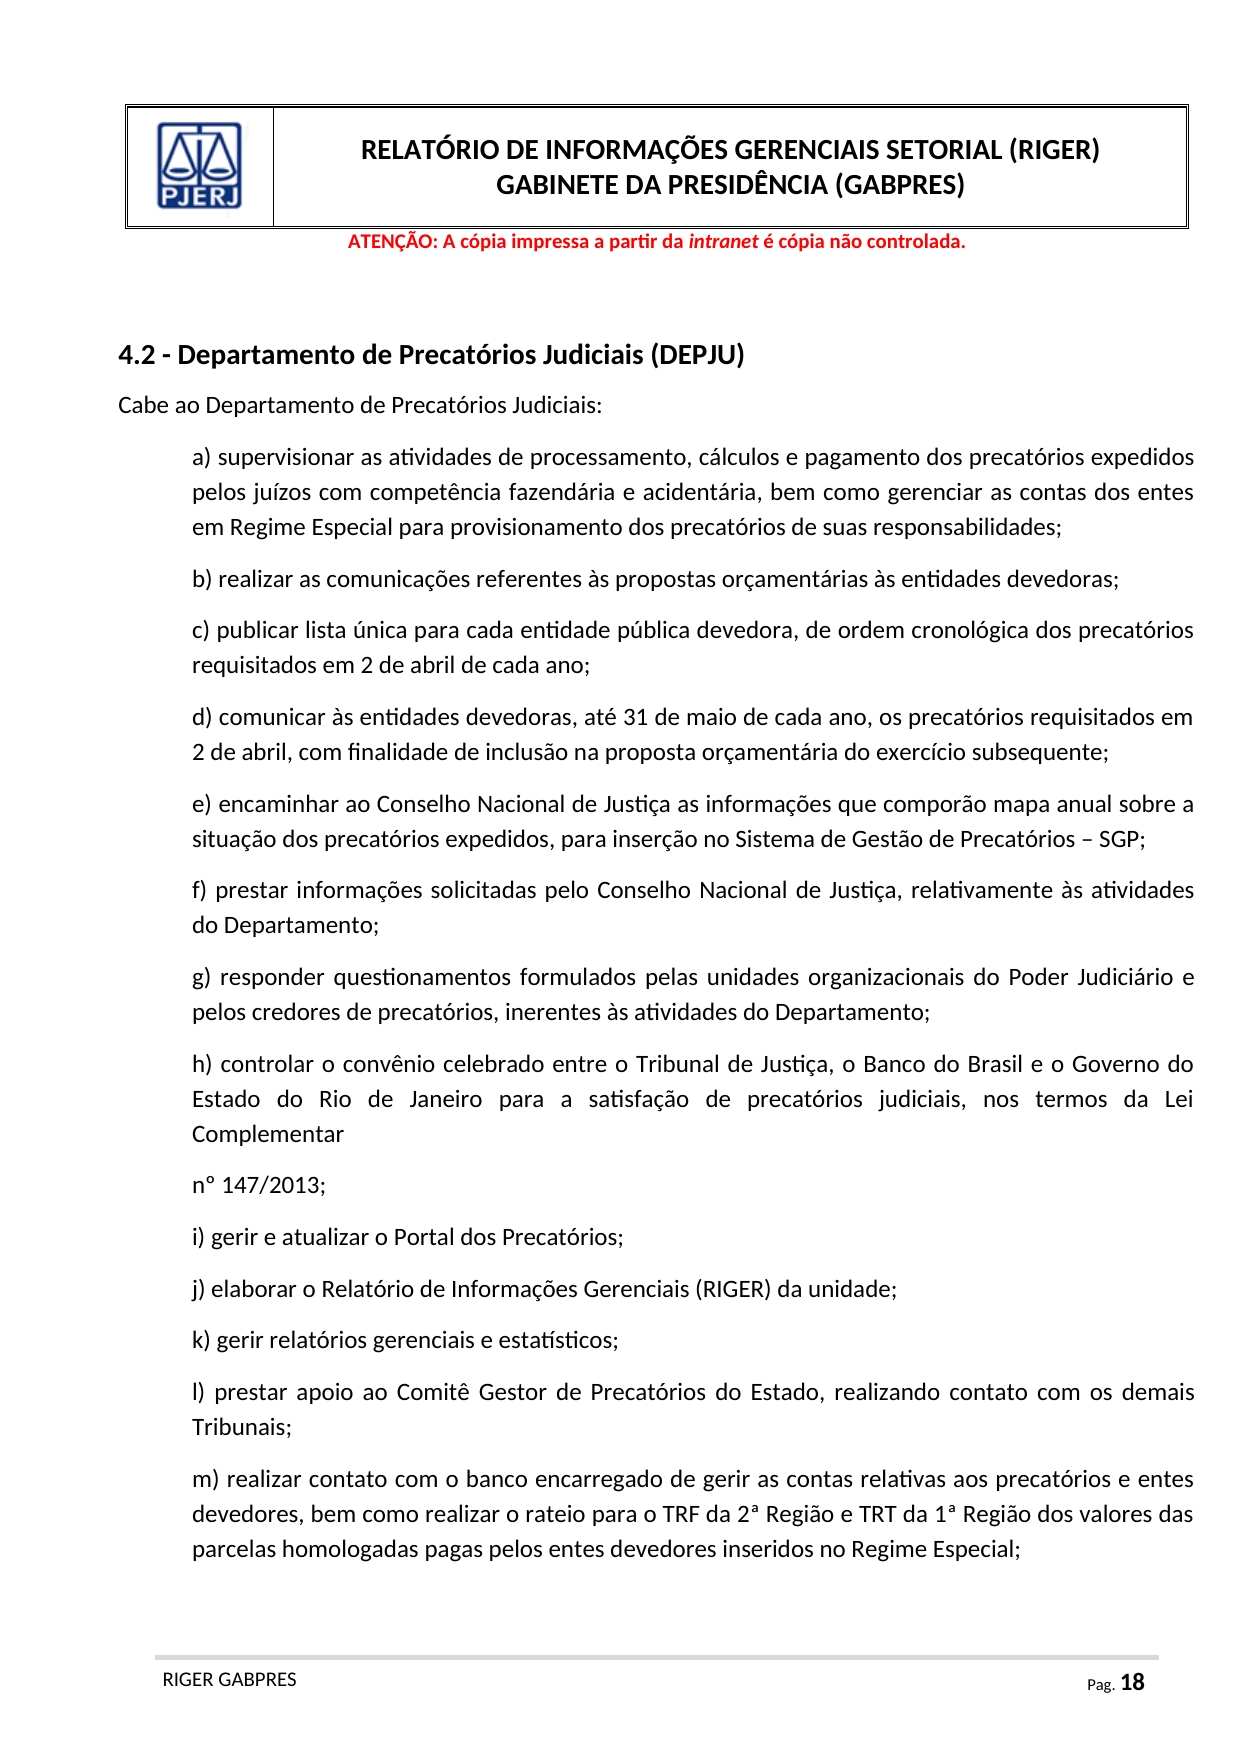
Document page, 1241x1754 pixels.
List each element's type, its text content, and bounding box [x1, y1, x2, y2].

text m) realizar contato com o banco encarregado de gerir as contas relativas aos precatórios e entes devedores, bem como realizar o rateio para o TRF da 2ª Região e TRT da 1ª Região dos valores das parcelas homologadas pagas pelos entes devedores inseridos no Regime Especial; [192, 1463, 1196, 1563]
text nº 147/2013; [192, 1170, 1196, 1200]
text e) encaminhar ao Conselho Nacional de Justiça as informações que comporão mapa anual sobre a situação dos precatórios expedidos, para inserção no Sistema de Gestão de Precatórios – SGP; [192, 788, 1196, 853]
text j) elaborar o Relatório de Informações Gerenciais (RIGER) da unidade; [192, 1273, 1196, 1303]
picture [151, 115, 249, 218]
text Cabe ao Departamento de Precatórios Judiciais: [118, 390, 1196, 420]
text l) prestar apoio ao Comitê Gestor de Precatórios do Estado, realizando contato com os demais Tribunais; [192, 1376, 1196, 1442]
subtitle 4.2 - Departamento de Precatórios Judiciais (DEPJU) [118, 336, 1196, 372]
text c) publicar lista única para cada entidade pública devedora, de ordem cronológica dos precatórios requisitados em 2 de abril de cada ano; [192, 615, 1196, 680]
text k) gerir relatórios gerenciais e estatísticos; [192, 1325, 1196, 1355]
text a) supervisionar as atividades de processamento, cálculos e pagamento dos precatórios expedidos pelos juízos com competência fazendária e acidentária, bem como gerenciar as contas dos entes em Regime Especial para provisionamento dos precatórios de suas responsabilidades; [192, 441, 1196, 542]
text b) realizar as comunicações referentes às propostas orçamentárias às entidades devedoras; [192, 563, 1196, 593]
text d) comunicar às entidades devedoras, até 31 de maio de cada ano, os precatórios requisitados em 2 de abril, com finalidade de inclusão na proposta orçamentária do exercício subsequente; [192, 701, 1196, 767]
text i) gerir e atualizar o Portal dos Precatórios; [192, 1221, 1196, 1252]
text f) prestar informações solicitadas pelo Conselho Nacional de Justiça, relativamente às atividades do Departamento; [192, 875, 1196, 940]
text g) responder questionamentos formulados pelas unidades organizacionais do Poder Judiciário e pelos credores de precatórios, inerentes às atividades do Departamento; [192, 961, 1196, 1027]
text h) controlar o convênio celebrado entre o Tribunal de Justiça, o Banco do Brasil e o Governo do Estado do Rio de Janeiro para a satisfação de precatórios judiciais, nos termos da Lei Complementar [192, 1048, 1196, 1148]
